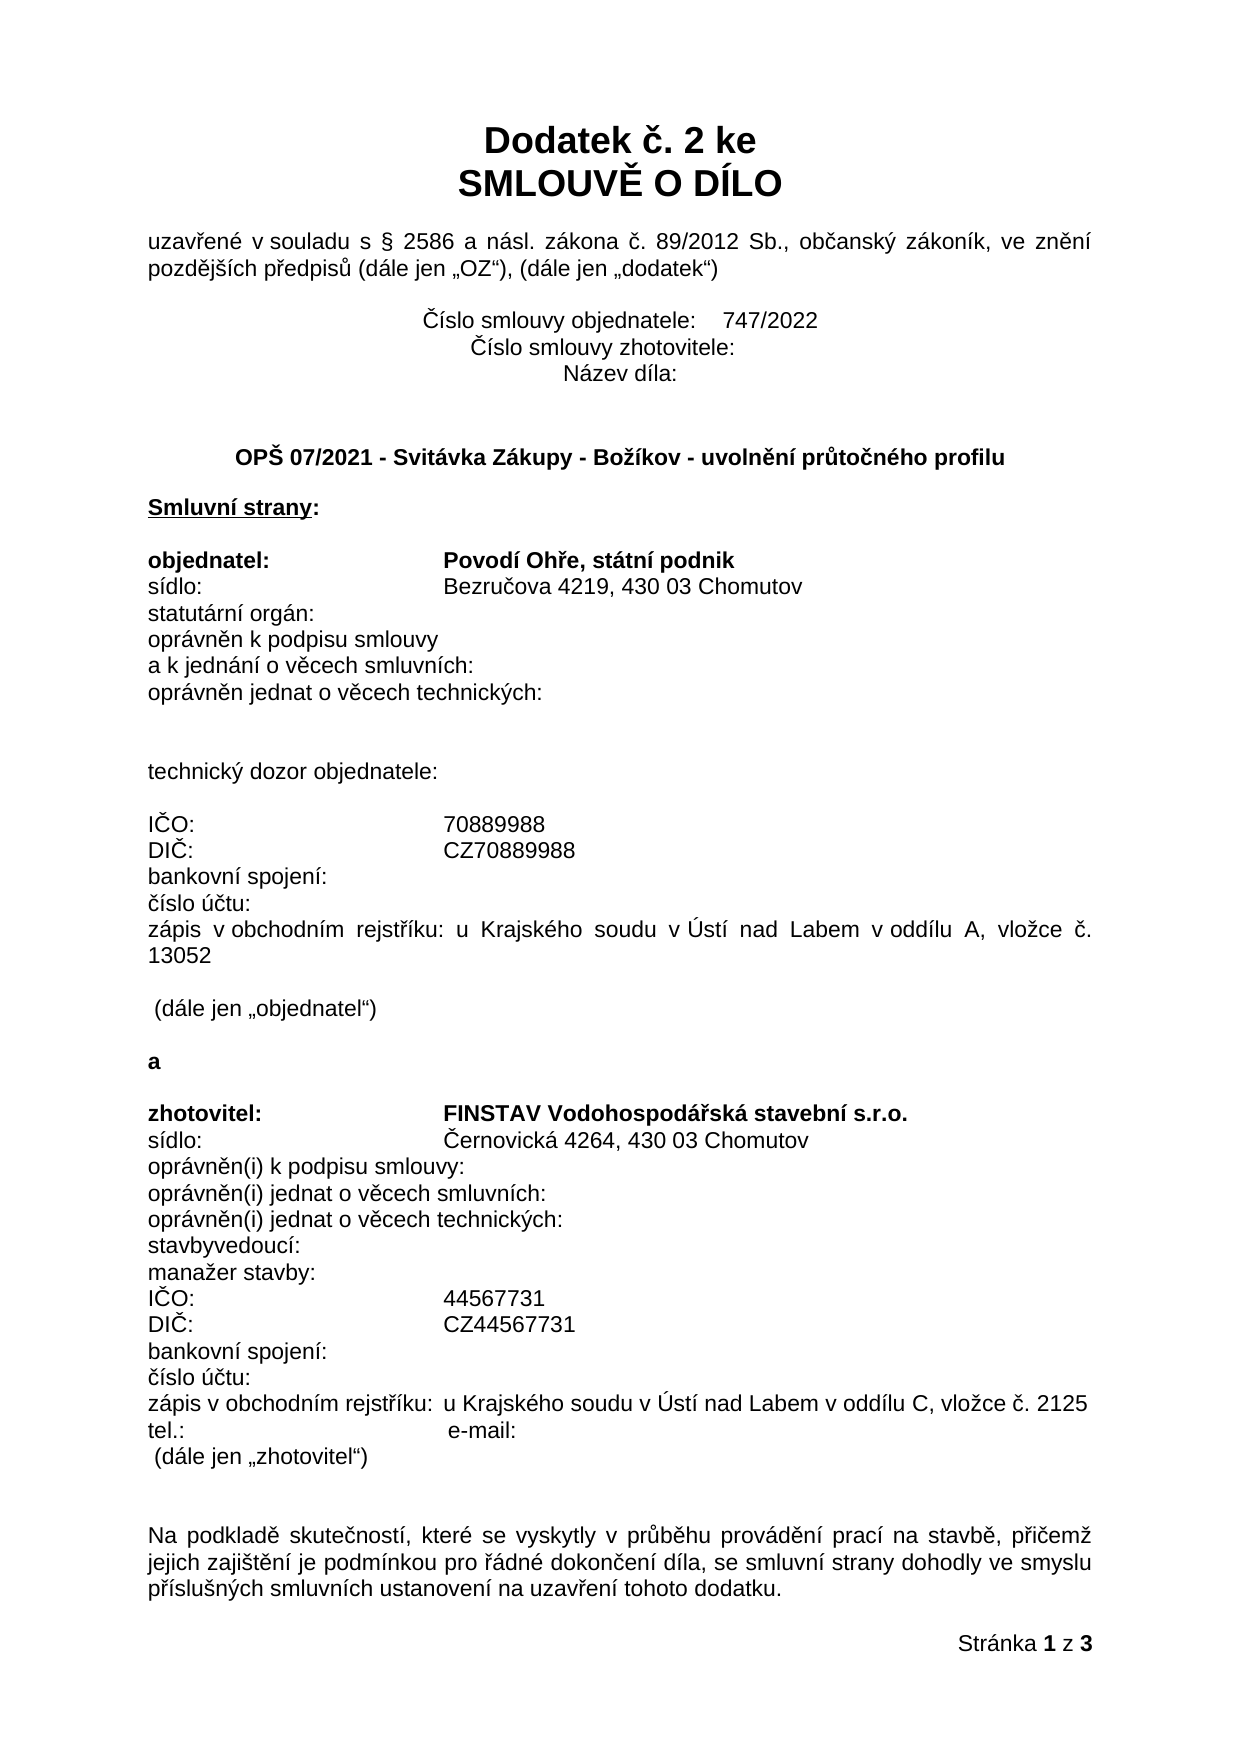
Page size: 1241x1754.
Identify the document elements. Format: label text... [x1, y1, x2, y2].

text sídlo: Bezručova 4219, 430 03 Chomutov [148, 573, 1092, 600]
text číslo účtu: [148, 1364, 1092, 1390]
text a [148, 1048, 1092, 1074]
text číslo účtu: [148, 889, 1092, 916]
text (dále jen „objednatel“) [148, 995, 1092, 1021]
text oprávněn(i) k podpisu smlouvy: [148, 1153, 1092, 1179]
text statutární orgán: [148, 600, 1092, 626]
text Dodatek č. 2 ke [148, 118, 1092, 161]
text a k jednání o věcech smluvních: [148, 652, 1092, 679]
text bankovní spojení: [148, 863, 1092, 889]
text Na podkladě skutečností, které se vyskytly v průběhu provádění prací na stavbě, přičemž jejich zajištění je podmínkou pro řádné dokončení díla, se smluvní strany dohodly ve smyslu příslušných smluvních ustanovení na uzavření tohoto dodatku. [148, 1522, 1092, 1601]
text uzavřené v souladu s § 2586 a násl. zákona č. 89/2012 Sb., občanský zákoník, ve znění pozdějších předpisů (dále jen „OZ“), (dále jen „dodatek“) [148, 228, 1092, 281]
text bankovní spojení: [148, 1338, 1092, 1364]
text SMLOUVĚ O DÍLO [148, 161, 1092, 204]
text (dále jen „zhotovitel“) [148, 1443, 1092, 1469]
text tel.: e-mail: [148, 1417, 1092, 1443]
text zápis v obchodním rejstříku: u Krajského soudu v Ústí nad Labem v oddílu A, vložce č. 13052 [148, 916, 1092, 969]
text Název díla: [148, 360, 1092, 386]
text technický dozor objednatele: [148, 758, 1092, 784]
text Číslo smlouvy zhotovitele: [148, 334, 1092, 360]
text DIČ: CZ70889988 [148, 837, 1092, 863]
text oprávněn jednat o věcech technických: [148, 679, 1092, 705]
text objednatel: Povodí Ohře, státní podnik [148, 547, 1092, 573]
text Smluvní strany: [148, 494, 1092, 521]
text oprávněn(i) jednat o věcech smluvních: [148, 1179, 1092, 1206]
text Číslo smlouvy objednatele: 747/2022 [148, 307, 1092, 334]
text IČO: 70889988 [148, 811, 1092, 837]
text manažer stavby: [148, 1258, 1092, 1285]
text stavbyvedoucí: [148, 1232, 1092, 1258]
text DIČ: CZ44567731 [148, 1311, 1092, 1338]
text OPŠ 07/2021 - Svitávka Zákupy - Božíkov - uvolnění průtočného profilu [148, 444, 1092, 470]
text sídlo: Černovická 4264, 430 03 Chomutov [148, 1127, 1092, 1153]
text zhotovitel: FINSTAV Vodohospodářská stavební s.r.o. [148, 1100, 1092, 1127]
text oprávněn(i) jednat o věcech technických: [148, 1206, 1092, 1232]
text oprávněn k podpisu smlouvy [148, 626, 1092, 652]
text IČO: 44567731 [148, 1285, 1092, 1311]
text zápis v obchodním rejstříku: u Krajského soudu v Ústí nad Labem v oddílu C, vložce č. 2125 [148, 1390, 1092, 1417]
